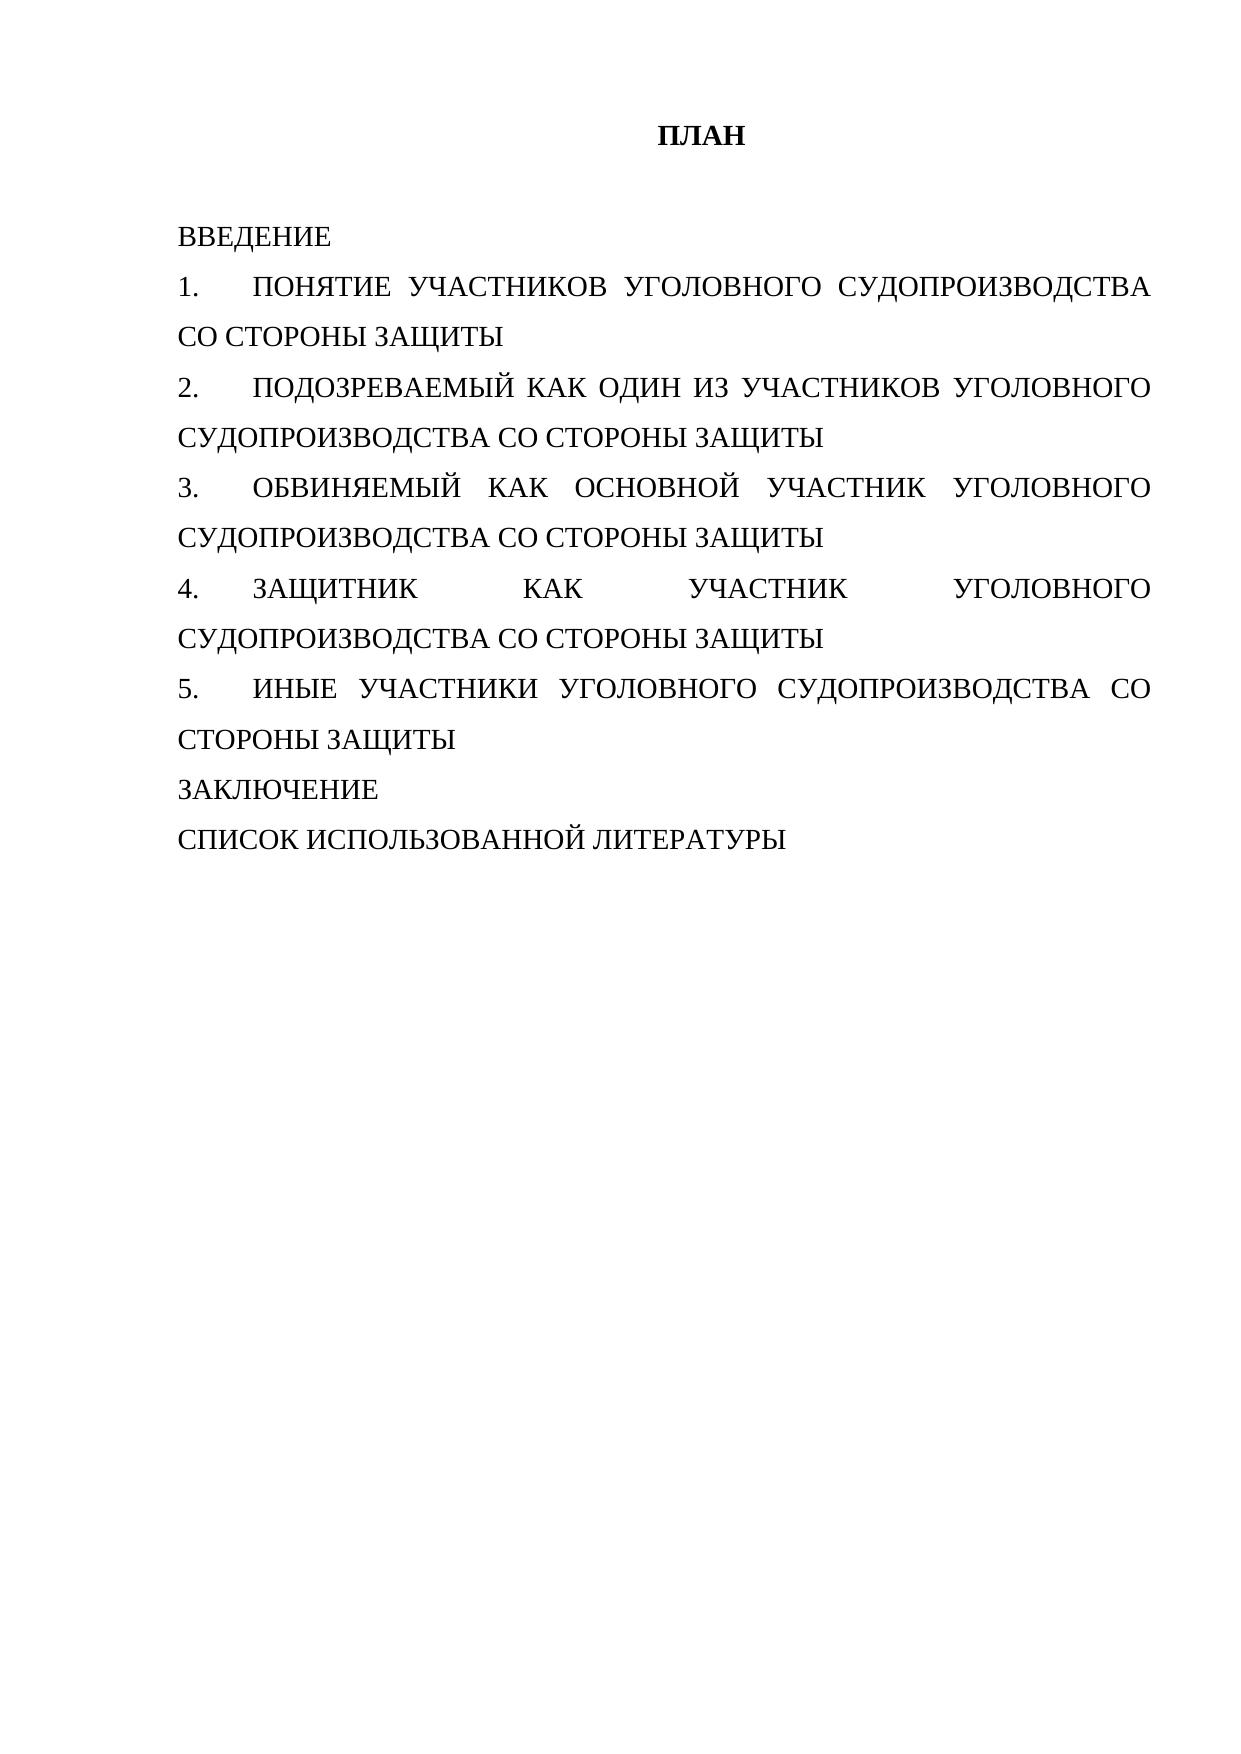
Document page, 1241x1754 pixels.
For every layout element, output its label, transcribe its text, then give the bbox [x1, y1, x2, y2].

list ЗАЩИТНИК КАК УЧАСТНИК УГОЛОВНОГО СУДОПРОИЗВОДСТВА СО СТОРОНЫ ЗАЩИТЫ [177, 571, 1152, 655]
text ЗАКЛЮЧЕНИЕ [177, 772, 1152, 806]
list ПОДОЗРЕВАЕМЫЙ КАК ОДИН ИЗ УЧАСТНИКОВ УГОЛОВНОГО СУДОПРОИЗВОДСТВА СО СТОРОНЫ ЗАЩИТЫ [177, 370, 1152, 453]
list ПОНЯТИЕ УЧАСТНИКОВ УГОЛОВНОГО СУДОПРОИЗВОДСТВА СО СТОРОНЫ ЗАЩИТЫ [177, 269, 1152, 353]
text ПЛАН [177, 118, 1152, 152]
list ОБВИНЯЕМЫЙ КАК ОСНОВНОЙ УЧАСТНИК УГОЛОВНОГО СУДОПРОИЗВОДСТВА СО СТОРОНЫ ЗАЩИТЫ [177, 470, 1152, 554]
list ИНЫЕ УЧАСТНИКИ УГОЛОВНОГО СУДОПРОИЗВОДСТВА СО СТОРОНЫ ЗАЩИТЫ [177, 672, 1152, 755]
text ВВЕДЕНИЕ [177, 219, 1152, 252]
text СПИСОК ИСПОЛЬЗОВАННОЙ ЛИТЕРАТУРЫ [177, 822, 1152, 856]
